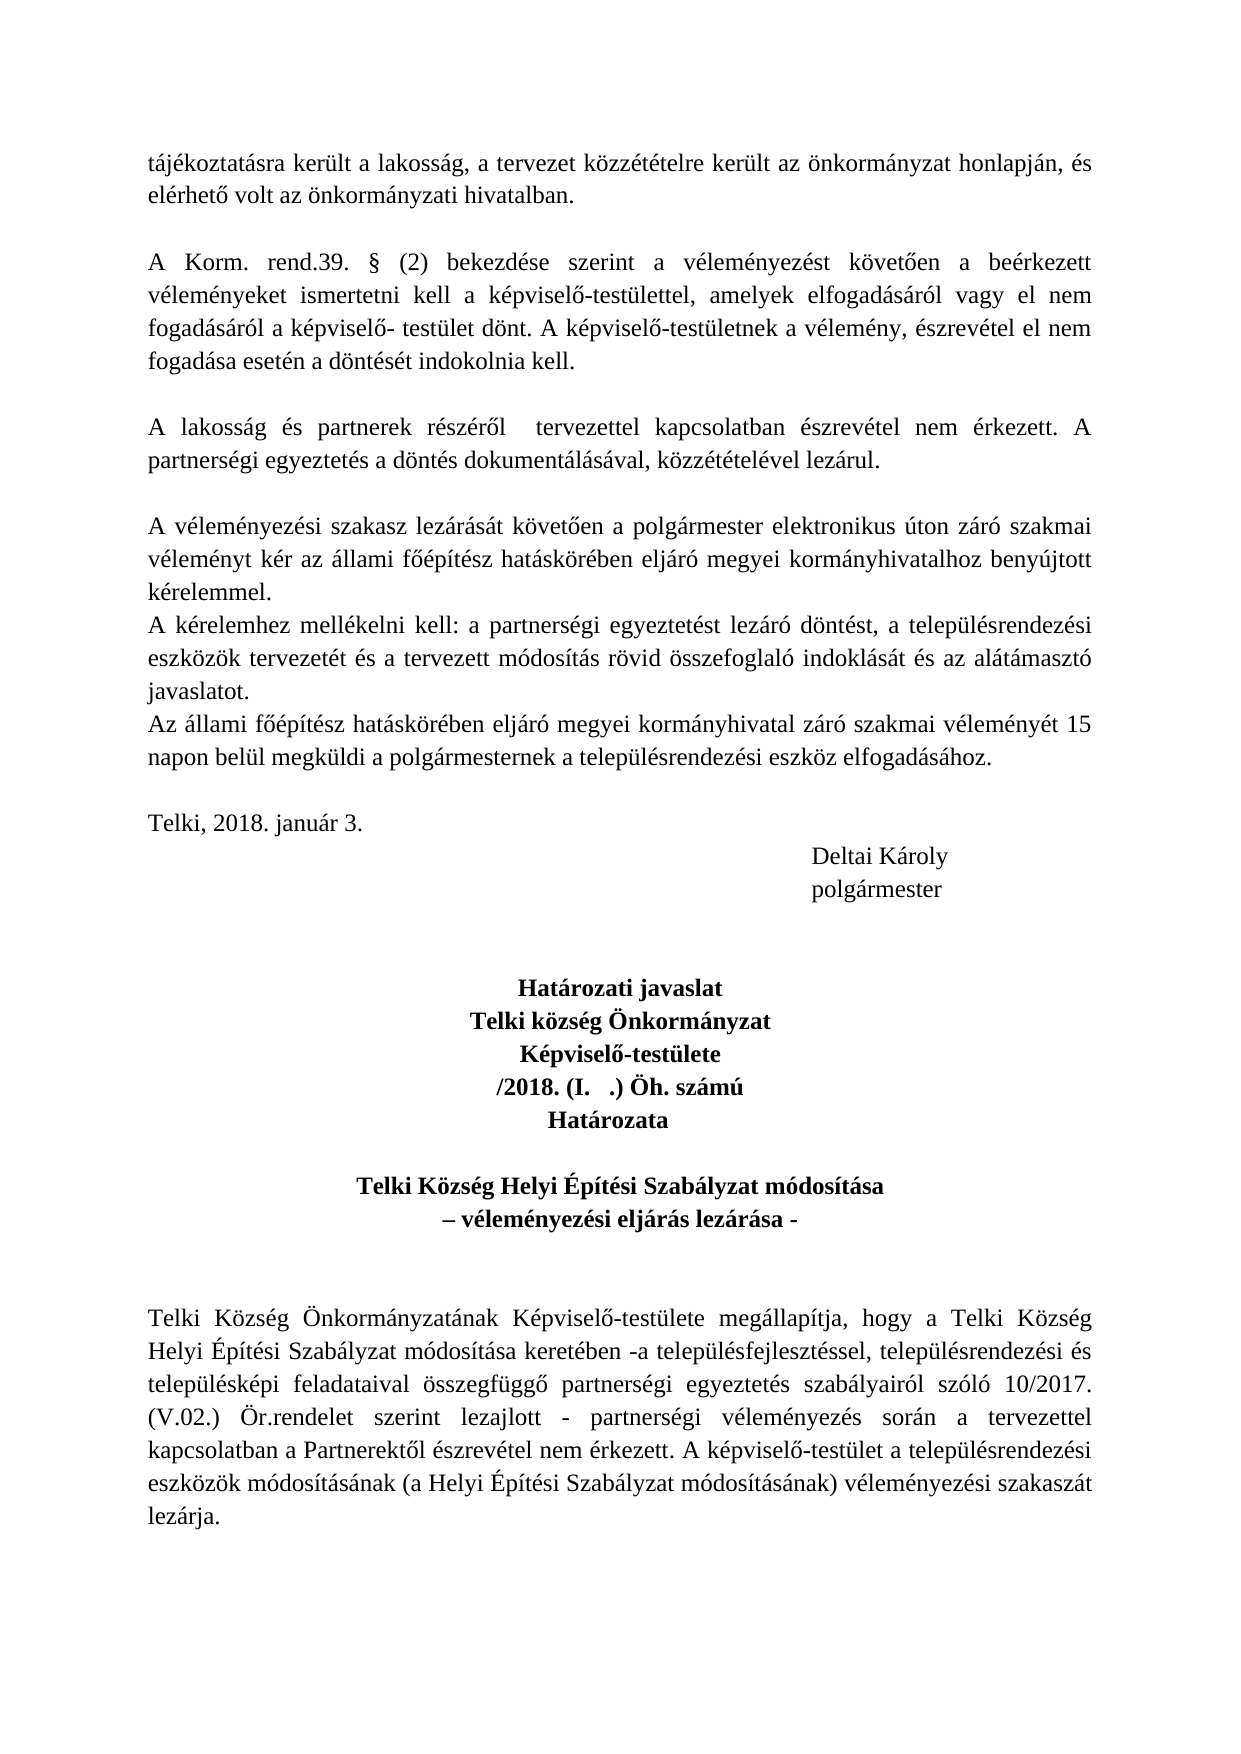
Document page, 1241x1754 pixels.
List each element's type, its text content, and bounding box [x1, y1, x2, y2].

text Telki község Önkormányzat [148, 1006, 1093, 1035]
text polgármester [738, 874, 1093, 903]
text Képviselő-testülete [148, 1039, 1093, 1068]
text Határozati javaslat [148, 973, 1093, 1002]
text A kérelemhez mellékelni kell: a partnerségi egyeztetést lezáró döntést, a településrendezési eszközök tervezetét és a tervezett módosítás rövid összefoglaló indoklását és az alátámasztó javaslatot. [148, 610, 1093, 705]
text Telki Község Helyi Építési Szabályzat módosítása [148, 1171, 1093, 1200]
text – véleményezési eljárás lezárása - [148, 1204, 1093, 1233]
text A lakosság és partnerek részéről tervezettel kapcsolatban észrevétel nem érkezett. A partnerségi egyeztetés a döntés dokumentálásával, közzétételével lezárul. [148, 412, 1093, 473]
text A Korm. rend.39. § (2) bekezdése szerint a véleményezést követően a beérkezett véleményeket ismertetni kell a képviselő-testülettel, amelyek elfogadásáról vagy el nem fogadásáról a képviselő- testület dönt. A képviselő-testületnek a vélemény, észrevétel el nem fogadása esetén a döntését indokolnia kell. [148, 247, 1093, 374]
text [148, 148, 1093, 209]
text /2018. (I. .) Öh. számú [148, 1072, 1093, 1101]
text Határozata [516, 1105, 1093, 1134]
text Deltai Károly [738, 841, 1093, 870]
text Telki Község Önkormányzatának Képviselő-testülete megállapítja, hogy a Telki Község Helyi Építési Szabályzat módosítása keretében -a településfejlesztéssel, településrendezési és településképi feladataival összegfüggő partnerségi egyeztetés szabályairól szóló 10/2017.(V.02.) Ör.rendelet szerint lezajlott - partnerségi véleményezés során a tervezettel kapcsolatban a Partnerektől észrevétel nem érkezett. A képviselő-testület a településrendezési eszközök módosításának (a Helyi Építési Szabályzat módosításának) véleményezési szakaszát lezárja. [148, 1303, 1093, 1530]
text A véleményezési szakasz lezárását követően a polgármester elektronikus úton záró szakmai véleményt kér az állami főépítész hatáskörében eljáró megyei kormányhivatalhoz benyújtott kérelemmel. [148, 511, 1093, 606]
text Az állami főépítész hatáskörében eljáró megyei kormányhivatal záró szakmai véleményét 15 napon belül megküldi a polgármesternek a településrendezési eszköz elfogadásához. [148, 709, 1093, 771]
text Telki, 2018. január 3. [148, 808, 1093, 837]
